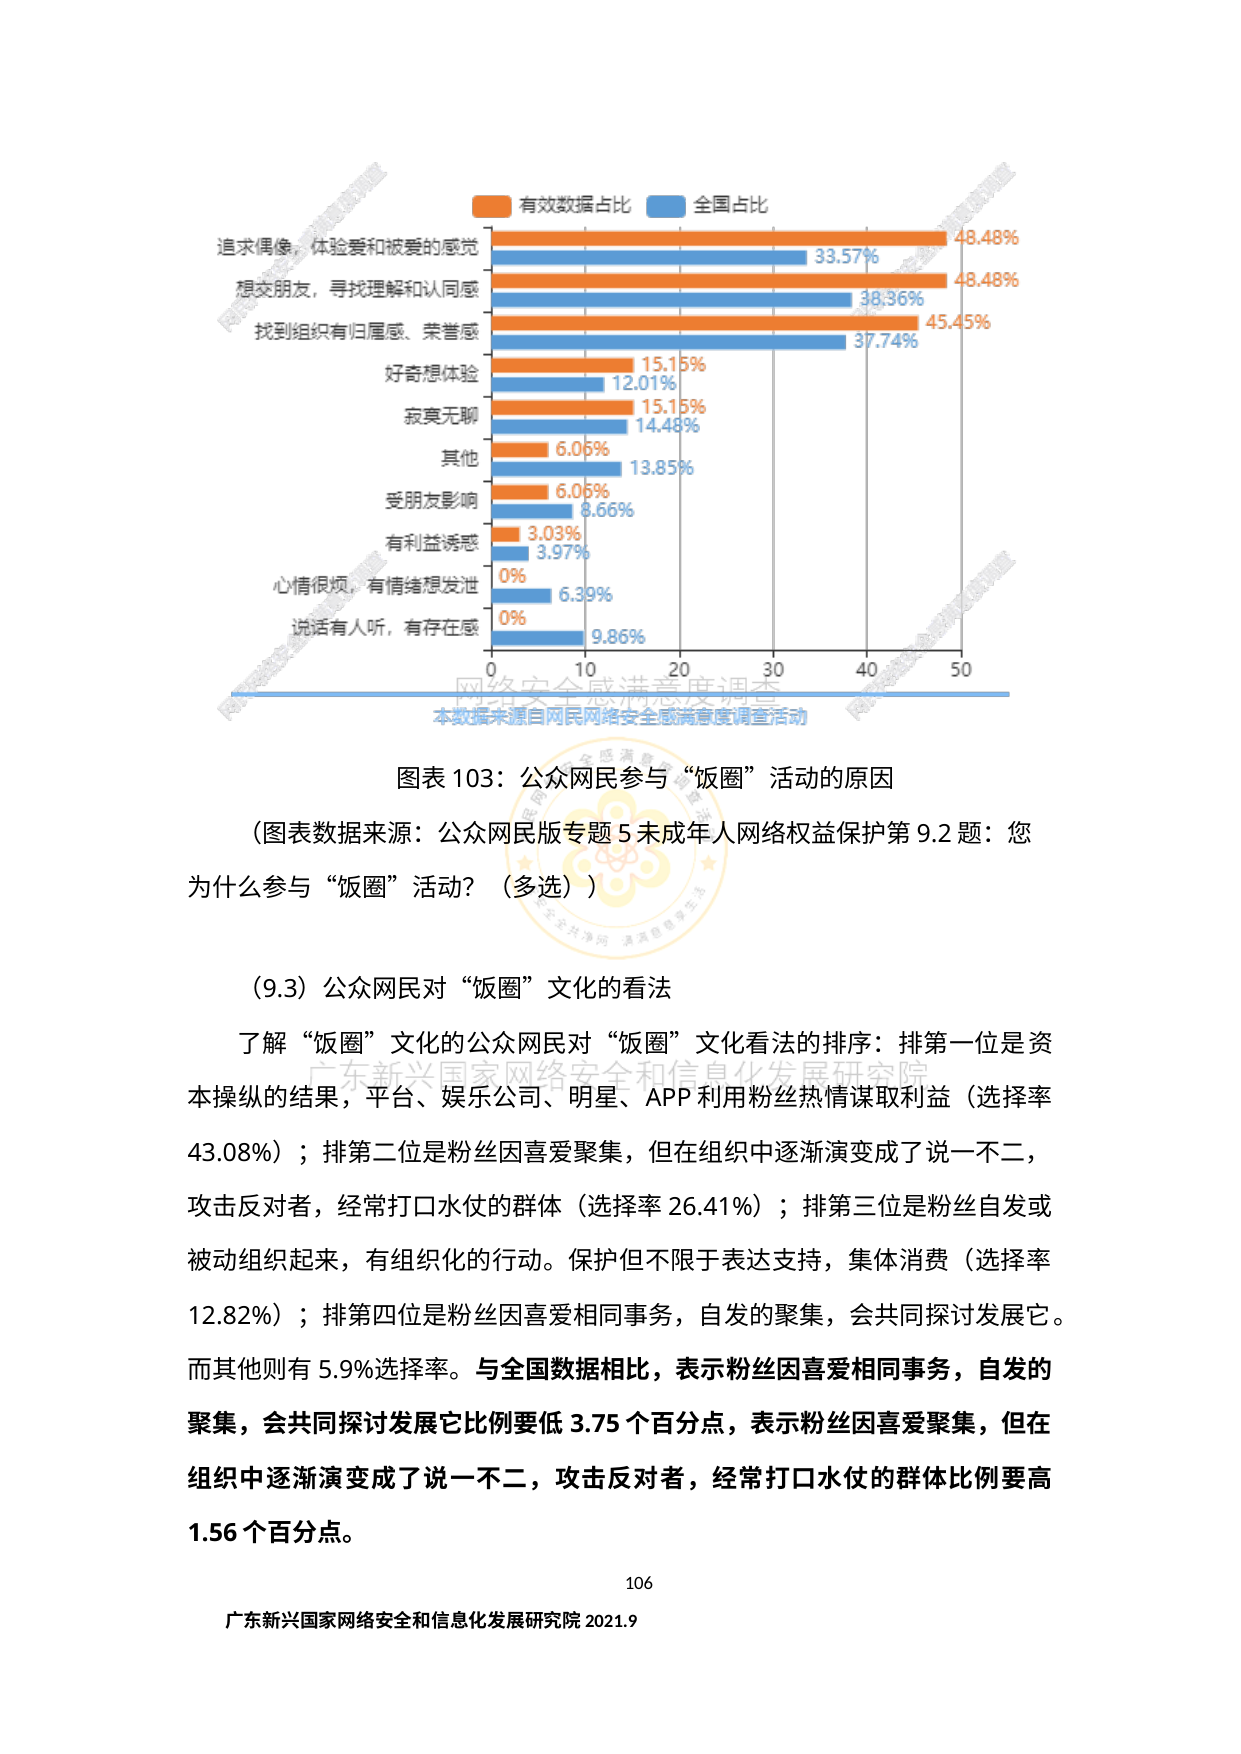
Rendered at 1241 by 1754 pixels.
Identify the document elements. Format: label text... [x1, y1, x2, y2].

text 了解“饭圈”文化的公众网民对“饭圈”文化看法的排序：排第一位是资本操纵的结果，平台、娱乐公司、明星、APP利用粉丝热情谋取利益（选择率43.08%）；排第二位是粉丝因喜爱聚集，但在组织中逐渐演变成了说一不二，攻击反对者，经常打口水仗的群体（选择率26.41%）；排第三位是粉丝自发或被动组织起来，有组织化的行动。保护但不限于表达支持，集体消费（选择率12.82%）；排第四位是粉丝因喜爱相同事务，自发的聚集，会共同探讨发展它。而其他则有5.9%选择率。与全国数据相比，表示粉丝因喜爱相同事务，自发的聚集，会共同探讨发展它比例要低3.75个百分点，表示粉丝因喜爱聚集，但在组织中逐渐演变成了说一不二，攻击反对者，经常打口水仗的群体比例要高1.56个百分点。 [187, 1023, 1053, 1549]
picture [202, 150, 1039, 744]
text （9.3）公众网民对“饭圈”文化的看法 [187, 969, 1053, 1005]
text （图表数据来源：公众网民版专题5未成年人网络权益保护第9.2题：您为什么参与“饭圈”活动？（多选）） [187, 813, 1053, 904]
text 图表103：公众网民参与“饭圈”活动的原因 [187, 759, 1053, 795]
